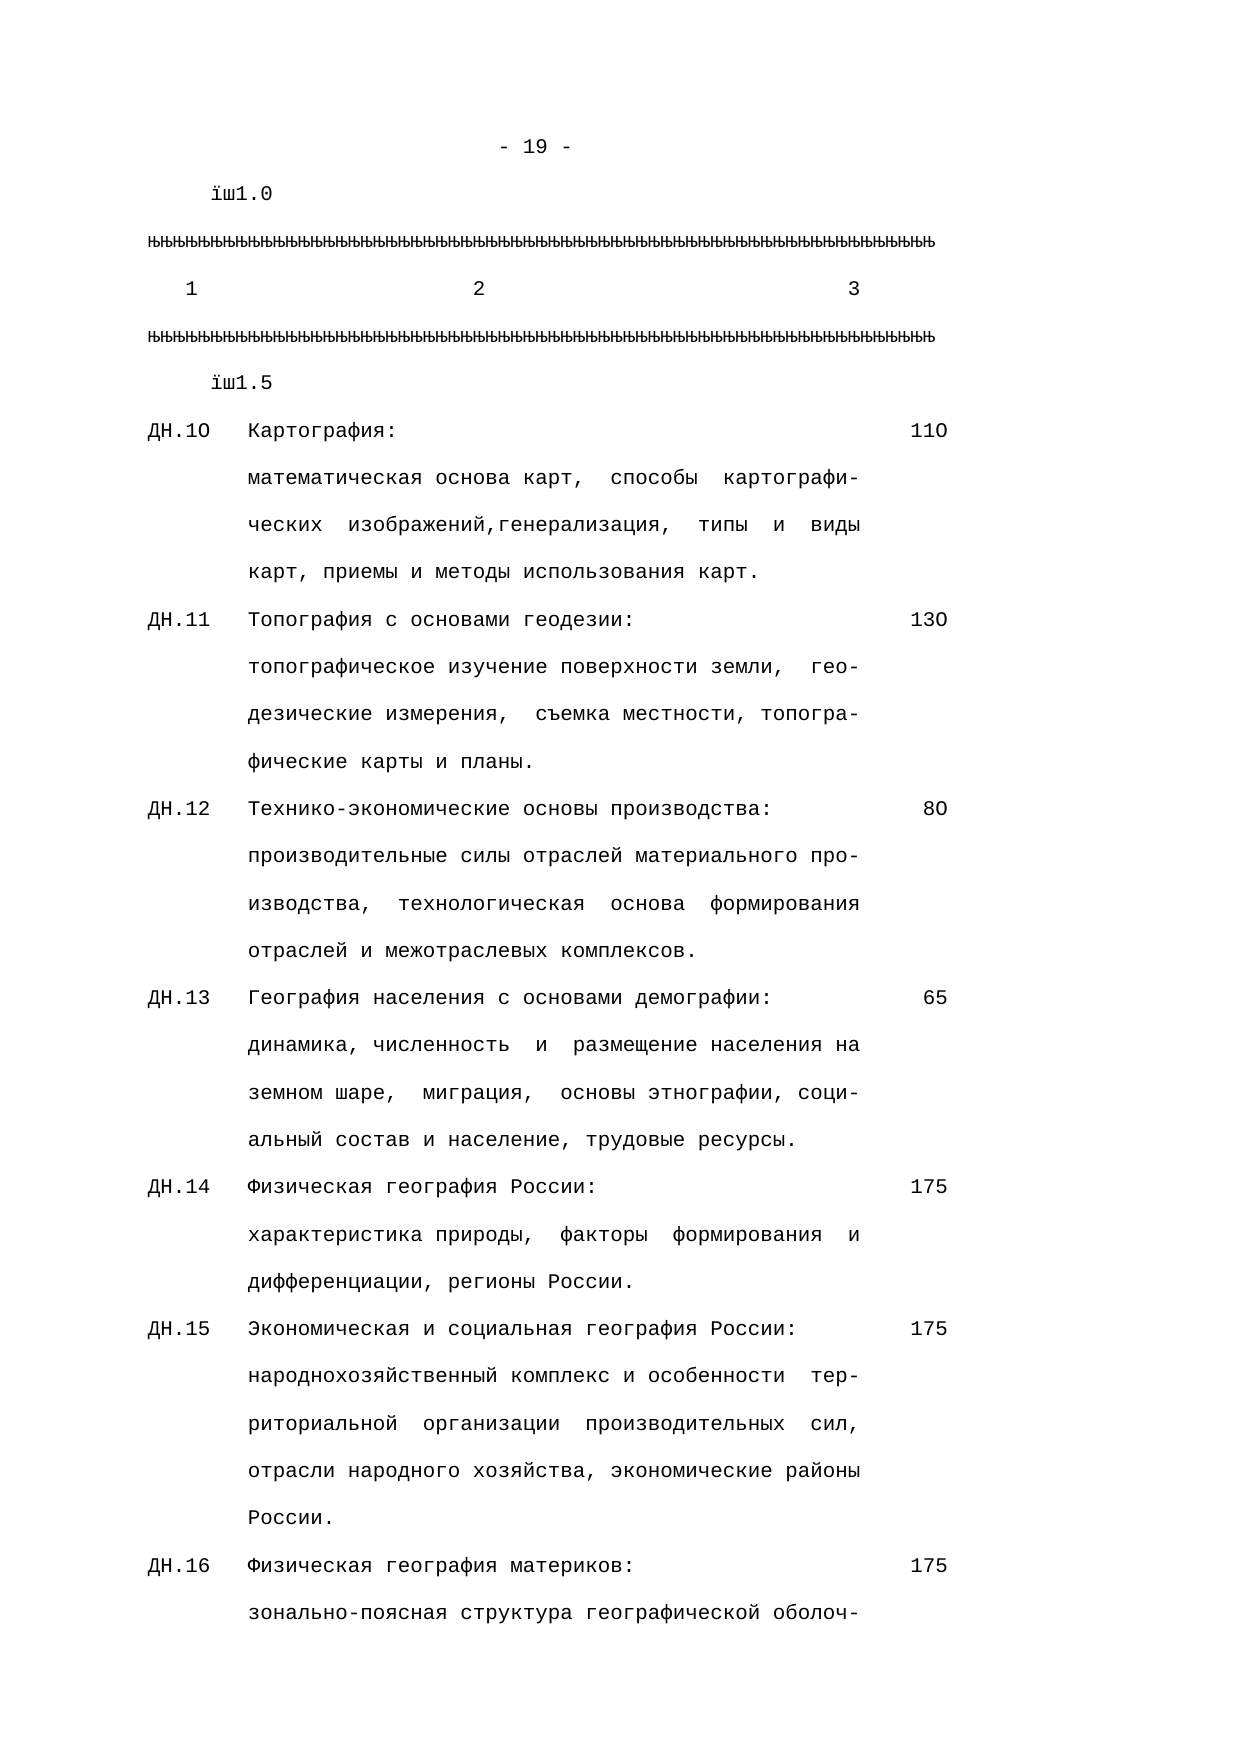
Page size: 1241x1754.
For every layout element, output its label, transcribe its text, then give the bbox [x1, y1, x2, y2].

text изводства, технологическая основа формирования [148, 893, 1152, 916]
text дезические измерения, съемка местности, топогра- [148, 703, 1152, 727]
text производительные силы отраслей материального про- [148, 845, 1152, 869]
text ДН.11 Топография с основами геодезии: 13О [148, 609, 1152, 632]
text риториальной организации производительных сил, [148, 1413, 1152, 1436]
text њњњњњњњњњњњњњњњњњњњњњњњњњњњњњњњњњњњњњњњњњњњњњњњњњњњњњњњњњњњњњњњ [148, 325, 1152, 349]
text зонально-поясная структура географической оболоч- [148, 1602, 1152, 1626]
text 1 2 3 [148, 278, 1152, 301]
text альный состав и население, трудовые ресурсы. [148, 1129, 1152, 1153]
text карт, приемы и методы использования карт. [148, 562, 1152, 585]
text ДН.13 География населения с основами демографии: 65 [148, 987, 1152, 1011]
text ДН.16 Физическая география материков: 175 [148, 1555, 1152, 1578]
text дифференциации, регионы России. [148, 1271, 1152, 1294]
text ческих изображений,генерализация, типы и виды [148, 514, 1152, 538]
text ДН.1О Картография: 11О [148, 420, 1152, 443]
text їш1.5 [148, 372, 1152, 396]
text фические карты и планы. [148, 751, 1152, 774]
text њњњњњњњњњњњњњњњњњњњњњњњњњњњњњњњњњњњњњњњњњњњњњњњњњњњњњњњњњњњњњњњ [148, 231, 1152, 254]
text отраслей и межотраслевых комплексов. [148, 940, 1152, 963]
text - 19 - [148, 136, 1152, 159]
text ДН.12 Технико-экономические основы производства: 8О [148, 798, 1152, 822]
text математическая основа карт, способы картографи- [148, 467, 1152, 491]
text ДН.14 Физическая география России: 175 [148, 1176, 1152, 1200]
text динамика, численность и размещение населения на [148, 1034, 1152, 1058]
text ДН.15 Экономическая и социальная география России: 175 [148, 1318, 1152, 1342]
text земном шаре, миграция, основы этнографии, соци- [148, 1082, 1152, 1105]
text России. [148, 1507, 1152, 1531]
text топографическое изучение поверхности земли, гео- [148, 656, 1152, 680]
text народнохозяйственный комплекс и особенности тер- [148, 1366, 1152, 1389]
text їш1.0 [148, 183, 1152, 207]
text отрасли народного хозяйства, экономические районы [148, 1460, 1152, 1484]
text характеристика природы, факторы формирования и [148, 1224, 1152, 1247]
